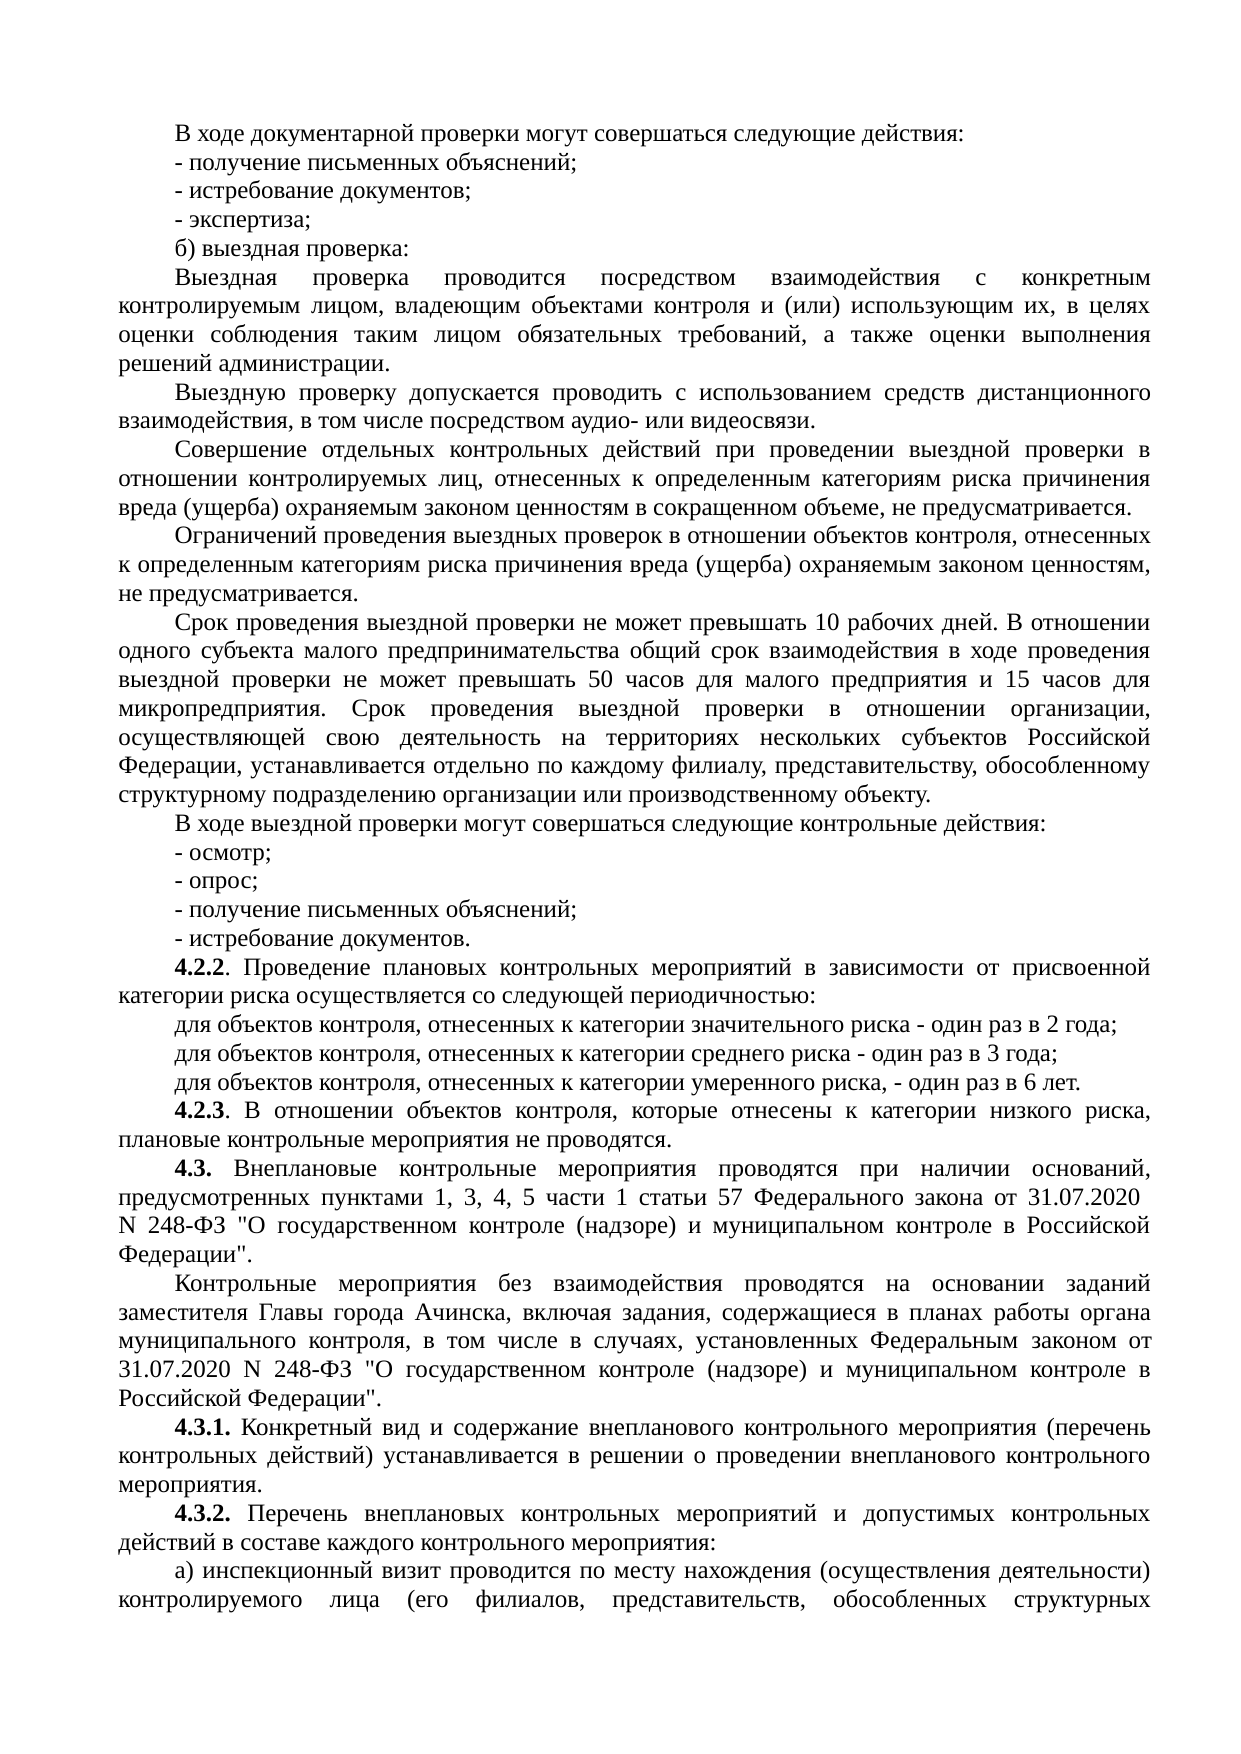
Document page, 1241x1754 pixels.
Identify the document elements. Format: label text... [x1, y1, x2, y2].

text Ограничений проведения выездных проверок в отношении объектов контроля, отнесенных к определенным категориям риска причинения вреда (ущерба) охраняемым законом ценностям, не предусматривается. [118, 521, 1152, 607]
text - осмотр; [118, 837, 1152, 866]
text - истребование документов. [118, 923, 1152, 952]
text для объектов контроля, отнесенных к категории значительного риска - один раз в 2 года; [118, 1009, 1152, 1038]
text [118, 1556, 1152, 1613]
text Выездная проверка проводится посредством взаимодействия с конкретным контролируемым лицом, владеющим объектами контроля и (или) использующим их, в целях оценки соблюдения таким лицом обязательных требований, а также оценки выполнения решений администрации. [118, 262, 1152, 377]
text Срок проведения выездной проверки не может превышать 10 рабочих дней. В отношении одного субъекта малого предпринимательства общий срок взаимодействия в ходе проведения выездной проверки не может превышать 50 часов для малого предприятия и 15 часов для микропредприятия. Срок проведения выездной проверки в отношении организации, осуществляющей свою деятельность на территориях нескольких субъектов Российской Федерации, устанавливается отдельно по каждому филиалу, представительству, обособленному структурному подразделению организации или производственному объекту. [118, 607, 1152, 808]
text - экспертиза; [118, 204, 1152, 233]
text 4.3.2. Перечень внеплановых контрольных мероприятий и допустимых контрольных действий в составе каждого контрольного мероприятия: [118, 1498, 1152, 1556]
text В ходе выездной проверки могут совершаться следующие контрольные действия: [118, 808, 1152, 837]
text 4.3.1. Конкретный вид и содержание внепланового контрольного мероприятия (перечень контрольных действий) устанавливается в решении о проведении внепланового контрольного мероприятия. [118, 1412, 1152, 1498]
text для объектов контроля, отнесенных к категории умеренного риска, - один раз в 6 лет. [118, 1067, 1152, 1096]
text 4.2.2. Проведение плановых контрольных мероприятий в зависимости от присвоенной категории риска осуществляется со следующей периодичностью: [118, 952, 1152, 1009]
text Выездную проверку допускается проводить с использованием средств дистанционного взаимодействия, в том числе посредством аудио- или видеосвязи. [118, 377, 1152, 434]
text Контрольные мероприятия без взаимодействия проводятся на основании заданий заместителя Главы города Ачинска, включая задания, содержащиеся в планах работы органа муниципального контроля, в том числе в случаях, установленных Федеральным законом от 31.07.2020 N 248-ФЗ "О государственном контроле (надзоре) и муниципальном контроле в Российской Федерации". [118, 1268, 1152, 1412]
text - истребование документов; [118, 176, 1152, 204]
text В ходе документарной проверки могут совершаться следующие действия: [118, 118, 1152, 147]
text - получение письменных объяснений; [118, 147, 1152, 176]
text б) выездная проверка: [118, 233, 1152, 262]
text 4.3. Внеплановые контрольные мероприятия проводятся при наличии оснований, предусмотренных пунктами 1, 3, 4, 5 части 1 статьи 57 Федерального закона от 31.07.2020 N 248-ФЗ "О государственном контроле (надзоре) и муниципальном контроле в Российской Федерации". [118, 1153, 1152, 1268]
text для объектов контроля, отнесенных к категории среднего риска - один раз в 3 года; [118, 1038, 1152, 1067]
text 4.2.3. В отношении объектов контроля, которые отнесены к категории низкого риска, плановые контрольные мероприятия не проводятся. [118, 1096, 1152, 1153]
text - опрос; [118, 866, 1152, 894]
text - получение письменных объяснений; [118, 894, 1152, 923]
text Совершение отдельных контрольных действий при проведении выездной проверки в отношении контролируемых лиц, отнесенных к определенным категориям риска причинения вреда (ущерба) охраняемым законом ценностям в сокращенном объеме, не предусматривается. [118, 434, 1152, 521]
